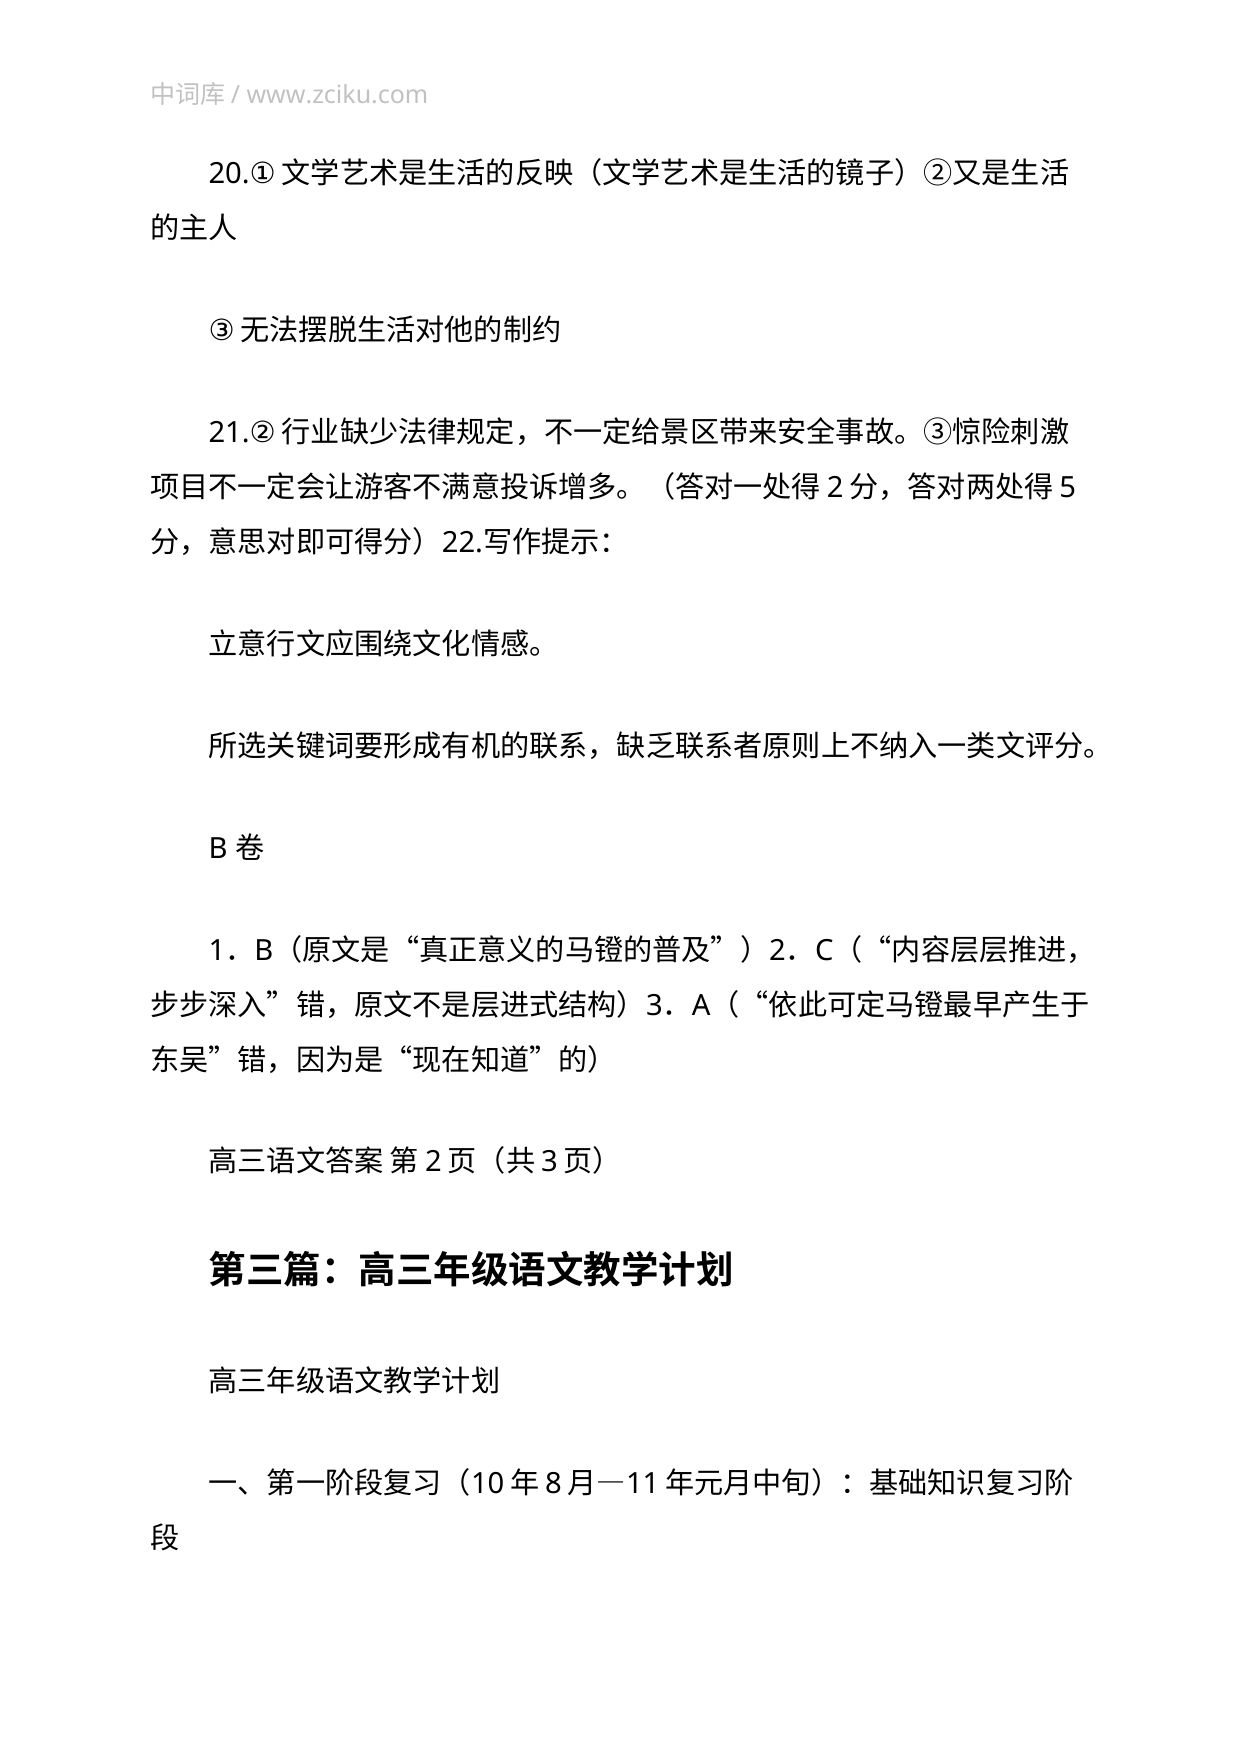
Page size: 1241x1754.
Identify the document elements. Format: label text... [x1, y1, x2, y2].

text 21.②行业缺少法律规定，不一定给景区带来安全事故。③惊险刺激项目不一定会让游客不满意投诉增多。（答对一处得2分，答对两处得5分，意思对即可得分）22.写作提示： [150, 409, 1090, 561]
text 高三年级语文教学计划 [150, 1357, 1090, 1400]
text 20.①文学艺术是生活的反映（文学艺术是生活的镜子）②又是生活的主人 [150, 150, 1090, 247]
text 第三篇：高三年级语文教学计划 [150, 1240, 1090, 1294]
text 一、第一阶段复习（10年8月—11年元月中旬）：基础知识复习阶段 [150, 1459, 1090, 1556]
text 高三语文答案 第2页（共3页） [150, 1138, 1090, 1180]
text 1．B（原文是“真正意义的马镫的普及”）2．C（“内容层层推进，步步深入”错，原文不是层进式结构）3．A（“依此可定马镫最早产生于东吴”错，因为是“现在知道”的） [150, 926, 1090, 1078]
text B 卷 [150, 824, 1090, 867]
text ③无法摆脱生活对他的制约 [150, 307, 1090, 349]
text 立意行文应围绕文化情感。 [150, 621, 1090, 663]
text 所选关键词要形成有机的联系，缺乏联系者原则上不纳入一类文评分。 [150, 722, 1090, 765]
